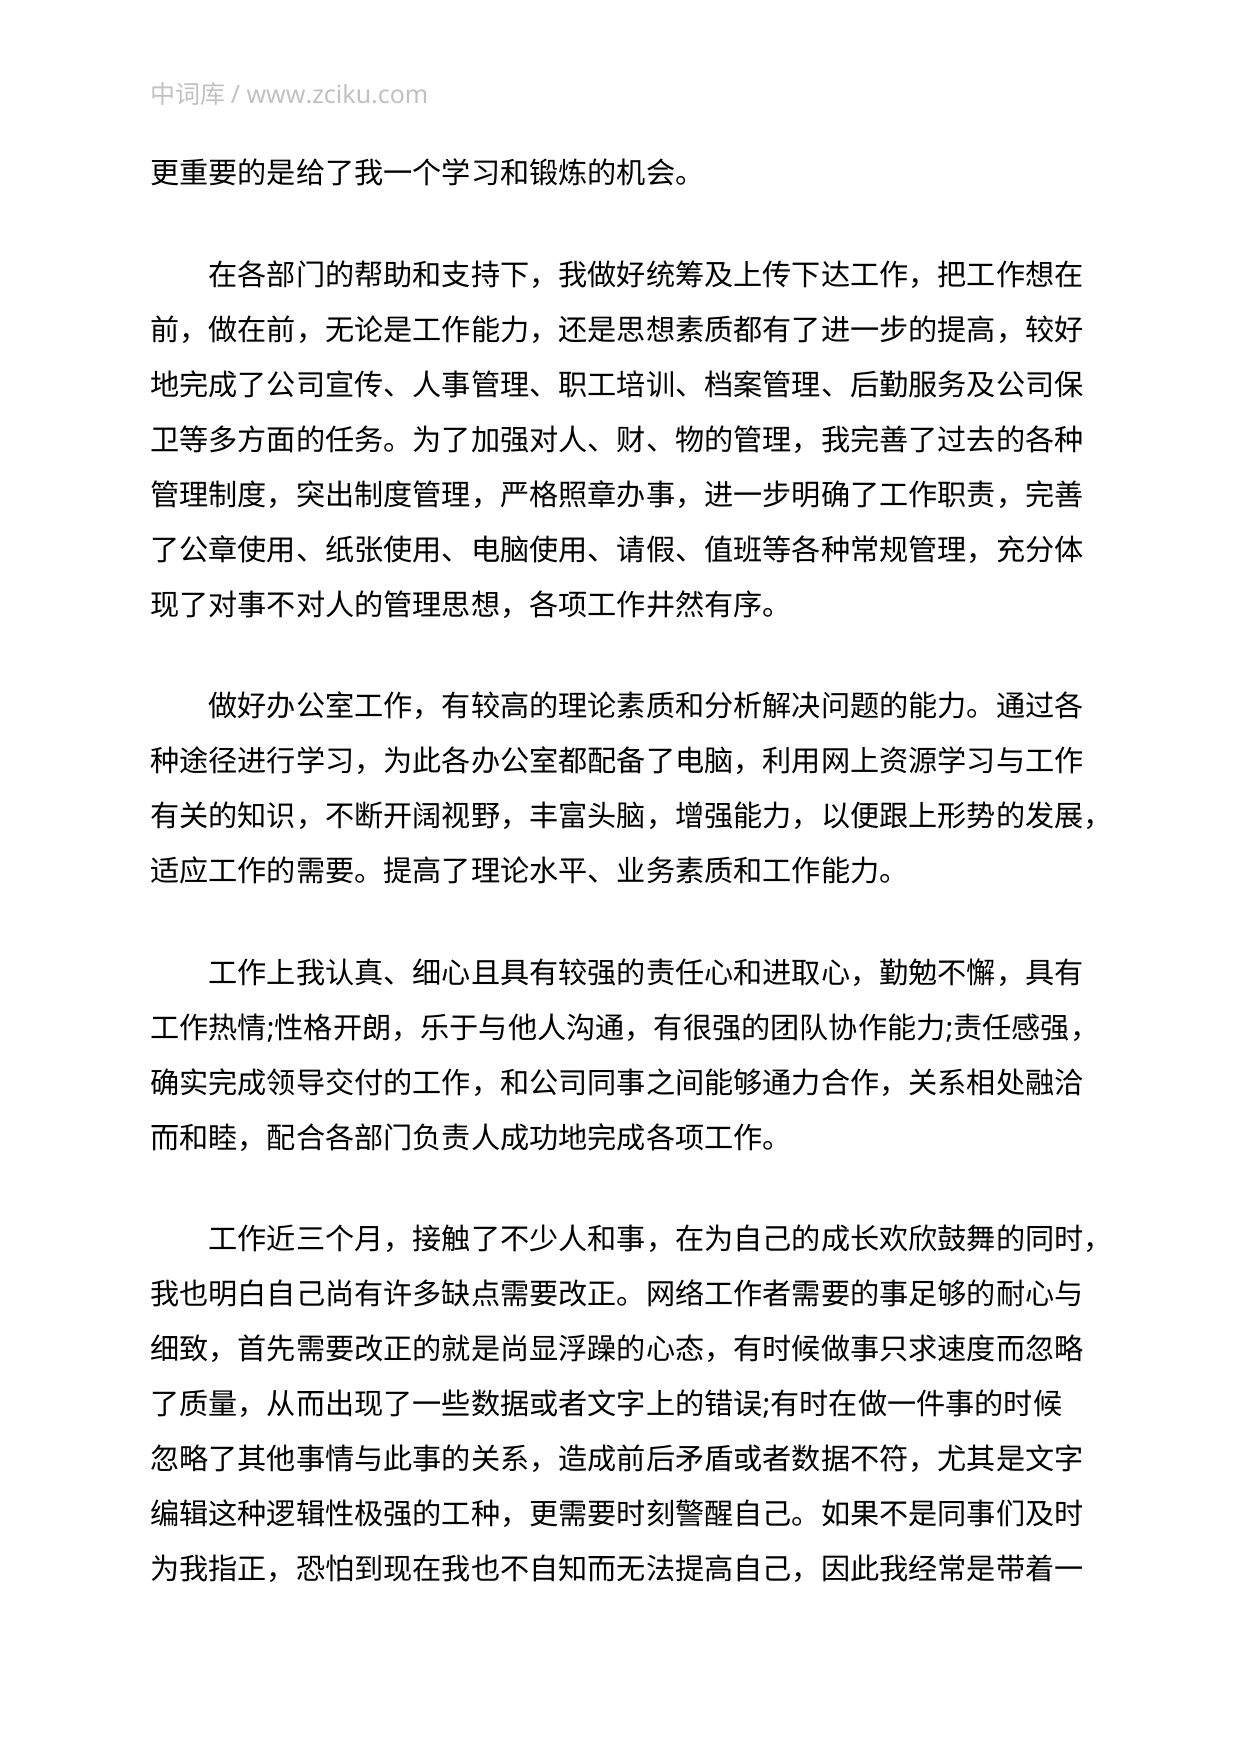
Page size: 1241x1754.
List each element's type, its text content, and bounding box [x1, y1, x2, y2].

text 在各部门的帮助和支持下，我做好统筹及上传下达工作，把工作想在前，做在前，无论是工作能力，还是思想素质都有了进一步的提高，较好地完成了公司宣传、人事管理、职工培训、档案管理、后勤服务及公司保卫等多方面的任务。为了加强对人、财、物的管理，我完善了过去的各种管理制度，突出制度管理，严格照章办事，进一步明确了工作职责，完善了公章使用、纸张使用、电脑使用、请假、值班等各种常规管理，充分体现了对事不对人的管理思想，各项工作井然有序。 [150, 252, 1090, 623]
text 工作上我认真、细心且具有较强的责任心和进取心，勤勉不懈，具有工作热情;性格开朗，乐于与他人沟通，有很强的团队协作能力;责任感强，确实完成领导交付的工作，和公司同事之间能够通力合作，关系相处融洽而和睦，配合各部门负责人成功地完成各项工作。 [150, 949, 1090, 1156]
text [150, 150, 1090, 192]
text 做好办公室工作，有较高的理论素质和分析解决问题的能力。通过各种途径进行学习，为此各办公室都配备了电脑，利用网上资源学习与工作有关的知识，不断开阔视野，丰富头脑，增强能力，以便跟上形势的发展，适应工作的需要。提高了理论水平、业务素质和工作能力。 [150, 683, 1090, 890]
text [150, 1216, 1090, 1588]
